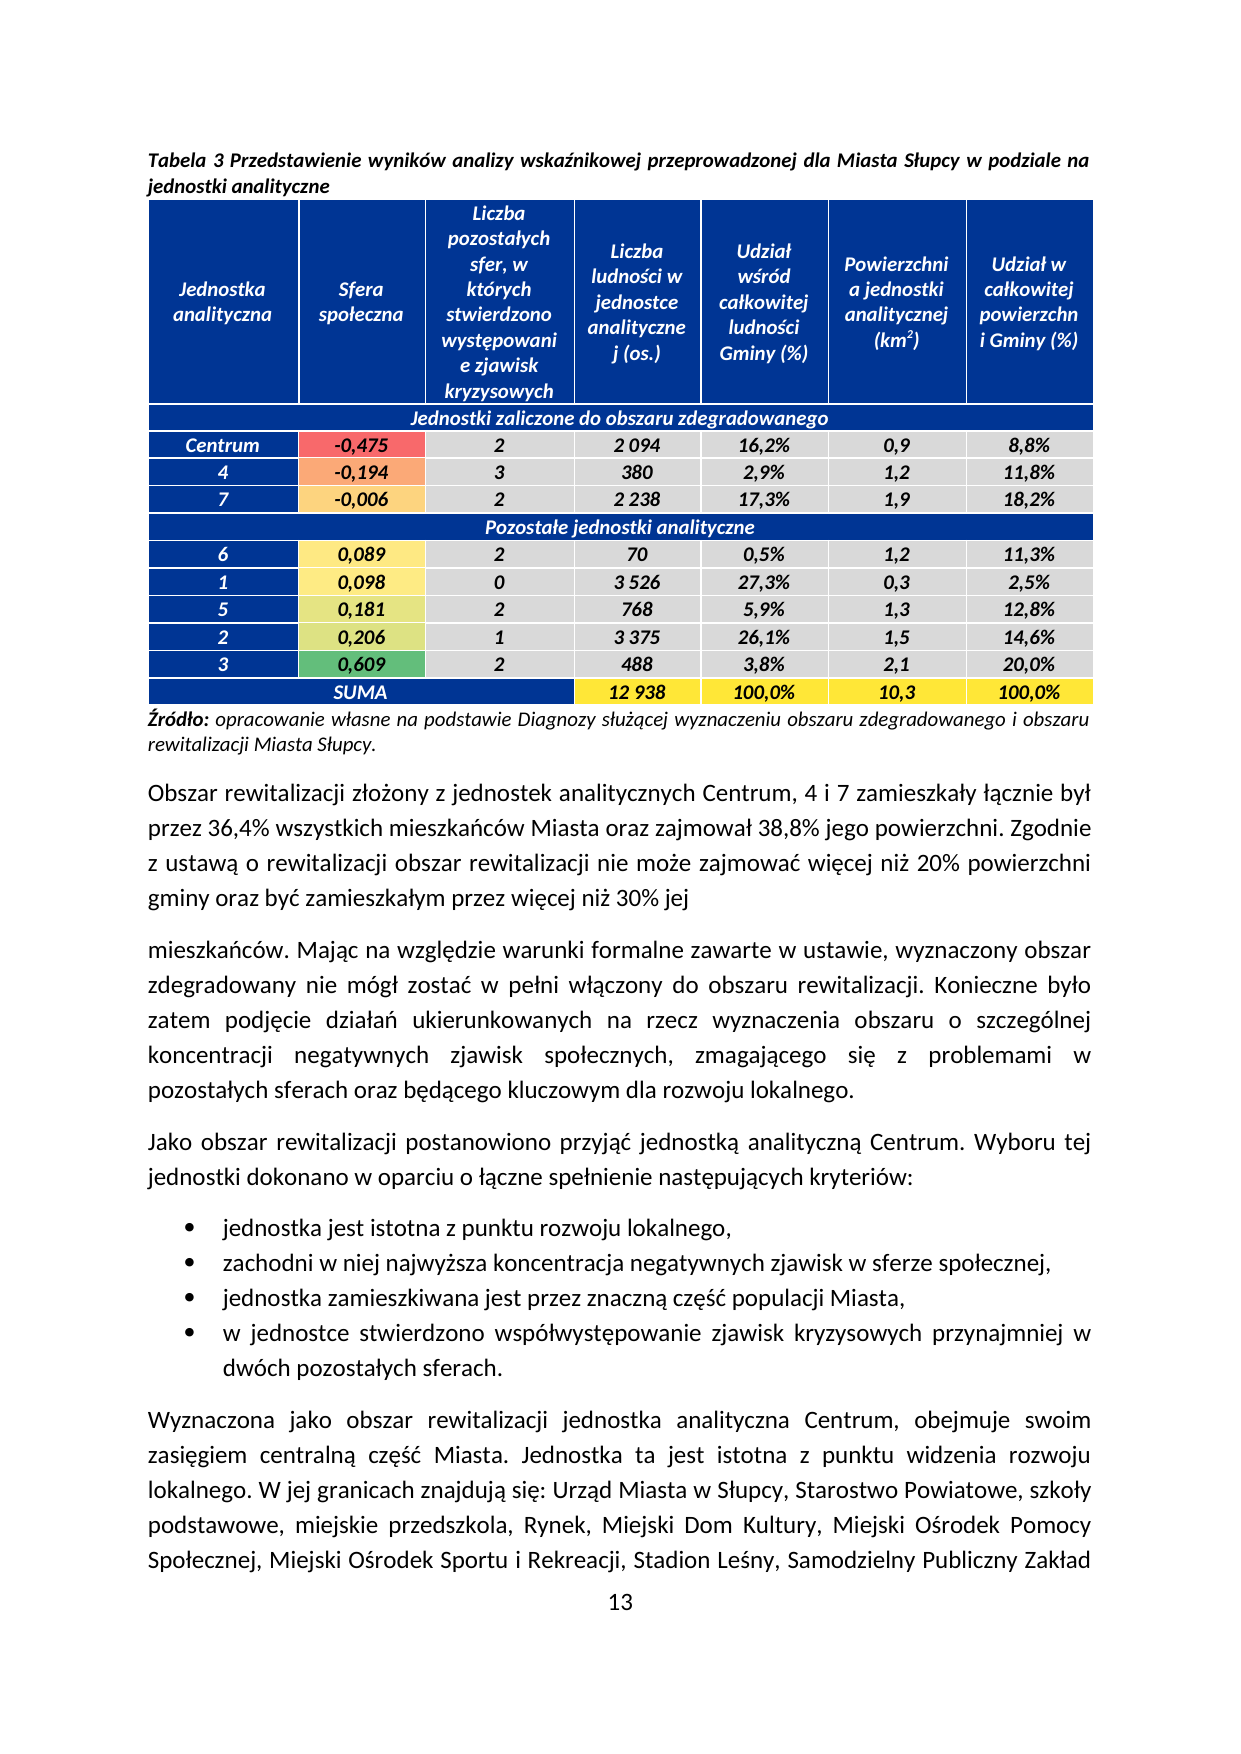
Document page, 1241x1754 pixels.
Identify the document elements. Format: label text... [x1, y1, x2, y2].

table_cell 27,3% [702, 569, 828, 595]
table_cell 0,9 [829, 432, 966, 457]
table_cell -0,475 [299, 432, 425, 457]
table_cell 12,8% [967, 596, 1093, 622]
table_cell -0,194 [299, 458, 425, 485]
table_cell 0,609 [299, 651, 425, 677]
table_header Udział wśród całkowitej ludności Gminy (%) [702, 200, 828, 403]
table_cell 2 [426, 651, 574, 677]
table_cell SUMA [149, 679, 574, 704]
table_cell 2 [426, 596, 574, 622]
table_cell 1,2 [829, 459, 966, 485]
table_cell 4 [149, 459, 298, 485]
table_header Powierzchnia jednostki analitycznej (km2) [829, 200, 966, 403]
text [148, 1404, 1093, 1575]
table_cell 7 [149, 486, 298, 512]
table_cell 11,8% [967, 459, 1093, 485]
text Jako obszar rewitalizacji postanowiono przyjąć jednostką analityczną Centrum. Wyboru tej jednostki dokonano w oparciu o łączne spełnienie następujących kryteriów: [148, 1126, 1093, 1191]
table_cell Jednostki zaliczone do obszaru zdegradowanego [149, 405, 1093, 430]
table_cell 3,8% [702, 651, 828, 677]
table_cell 3 [426, 459, 574, 485]
table_cell 8,8% [967, 432, 1093, 457]
table_cell 5,9% [702, 596, 828, 622]
table_cell 26,1% [702, 624, 828, 650]
table_cell 6 [149, 541, 298, 567]
table_cell -0,006 [299, 486, 425, 512]
table_cell 14,6% [967, 624, 1093, 650]
table_cell 10,3 [829, 679, 966, 704]
list zachodni w niej najwyższa koncentracja negatywnych zjawisk w sferze społecznej, [185, 1247, 1093, 1278]
text mieszkańców. Mając na względzie warunki formalne zawarte w ustawie, wyznaczony obszar zdegradowany nie mógł zostać w pełni włączony do obszaru rewitalizacji. Konieczne było zatem podjęcie działań ukierunkowanych na rzecz wyznaczenia obszaru o szczególnej koncentracji negatywnych zjawisk społecznych, zmagającego się z problemami w pozostałych sferach oraz będącego kluczowym dla rozwoju lokalnego. [148, 934, 1093, 1105]
table_cell 2,9% [702, 459, 828, 485]
list w jednostce stwierdzono współwystępowanie zjawisk kryzysowych przynajmniej w dwóch pozostałych sferach. [185, 1317, 1093, 1383]
table_header Udział w całkowitej powierzchni Gminy (%) [967, 200, 1093, 403]
text Źródło: opracowanie własne na podstawie Diagnozy służącej wyznaczeniu obszaru zdegradowanego i obszaru rewitalizacji Miasta Słupcy. [148, 706, 1093, 757]
table_cell 2 [426, 432, 574, 457]
table_cell 0,3 [829, 569, 966, 595]
table_cell 1 [149, 569, 298, 595]
table_cell 2 [426, 486, 574, 512]
table_cell 2,5% [967, 569, 1093, 595]
table_cell 2 [426, 541, 574, 567]
table_cell 12 938 [575, 679, 700, 704]
table_cell 3 526 [575, 569, 700, 595]
table_cell 0,098 [299, 568, 425, 595]
table_cell 2,1 [829, 651, 966, 677]
table_cell 0,089 [299, 541, 425, 567]
table_cell 3 [149, 651, 298, 677]
table_cell 18,2% [967, 486, 1093, 512]
table_cell Pozostałe jednostki analityczne [149, 514, 1093, 540]
table_cell 2 [149, 624, 298, 650]
table_header Sfera społeczna [300, 200, 425, 403]
table_cell Centrum [149, 432, 298, 457]
table_cell 20,0% [967, 651, 1093, 677]
table_cell 0,5% [702, 541, 828, 567]
table_header Liczba pozostałych sfer, w których stwierdzono występowanie zjawisk kryzysowych [426, 200, 574, 403]
table_cell 1,5 [829, 624, 966, 650]
table_cell 1 [426, 624, 574, 650]
table_cell 0,181 [299, 596, 425, 622]
table_cell 768 [575, 596, 700, 622]
table_cell 70 [575, 541, 700, 567]
table_cell 0,206 [299, 623, 425, 650]
list jednostka zamieszkiwana jest przez znaczną część populacji Miasta, [185, 1282, 1093, 1313]
table_cell 5 [149, 596, 298, 622]
table_cell 380 [575, 459, 700, 485]
table_cell 1,2 [829, 541, 966, 567]
table_header Jednostka analityczna [149, 200, 298, 403]
table_cell 16,2% [702, 432, 828, 457]
table_cell 3 375 [575, 624, 700, 650]
list jednostka jest istotna z punktu rozwoju lokalnego, [185, 1212, 1093, 1243]
table_cell 2 238 [575, 486, 700, 512]
table_cell 0 [426, 569, 574, 595]
text Tabela 3 Przedstawienie wyników analizy wskaźnikowej przeprowadzonej dla Miasta Słupcy w podziale na jednostki analityczne [148, 148, 1093, 198]
table_cell 1,9 [829, 486, 966, 512]
table_cell 1,3 [829, 596, 966, 622]
text Obszar rewitalizacji złożony z jednostek analitycznych Centrum, 4 i 7 zamieszkały łącznie był przez 36,4% wszystkich mieszkańców Miasta oraz zajmował 38,8% jego powierzchni. Zgodnie z ustawą o rewitalizacji obszar rewitalizacji nie może zajmować więcej niż 20% powierzchni gminy oraz być zamieszkałym przez więcej niż 30% jej [148, 777, 1093, 913]
table_cell 11,3% [967, 541, 1093, 567]
table_cell 100,0% [967, 679, 1093, 704]
table_cell 17,3% [702, 486, 828, 512]
table_cell 2 094 [575, 432, 700, 457]
table_cell 100,0% [702, 679, 828, 704]
table_cell 488 [575, 651, 700, 677]
table_header Liczba ludności w jednostce analitycznej (os.) [575, 200, 700, 403]
